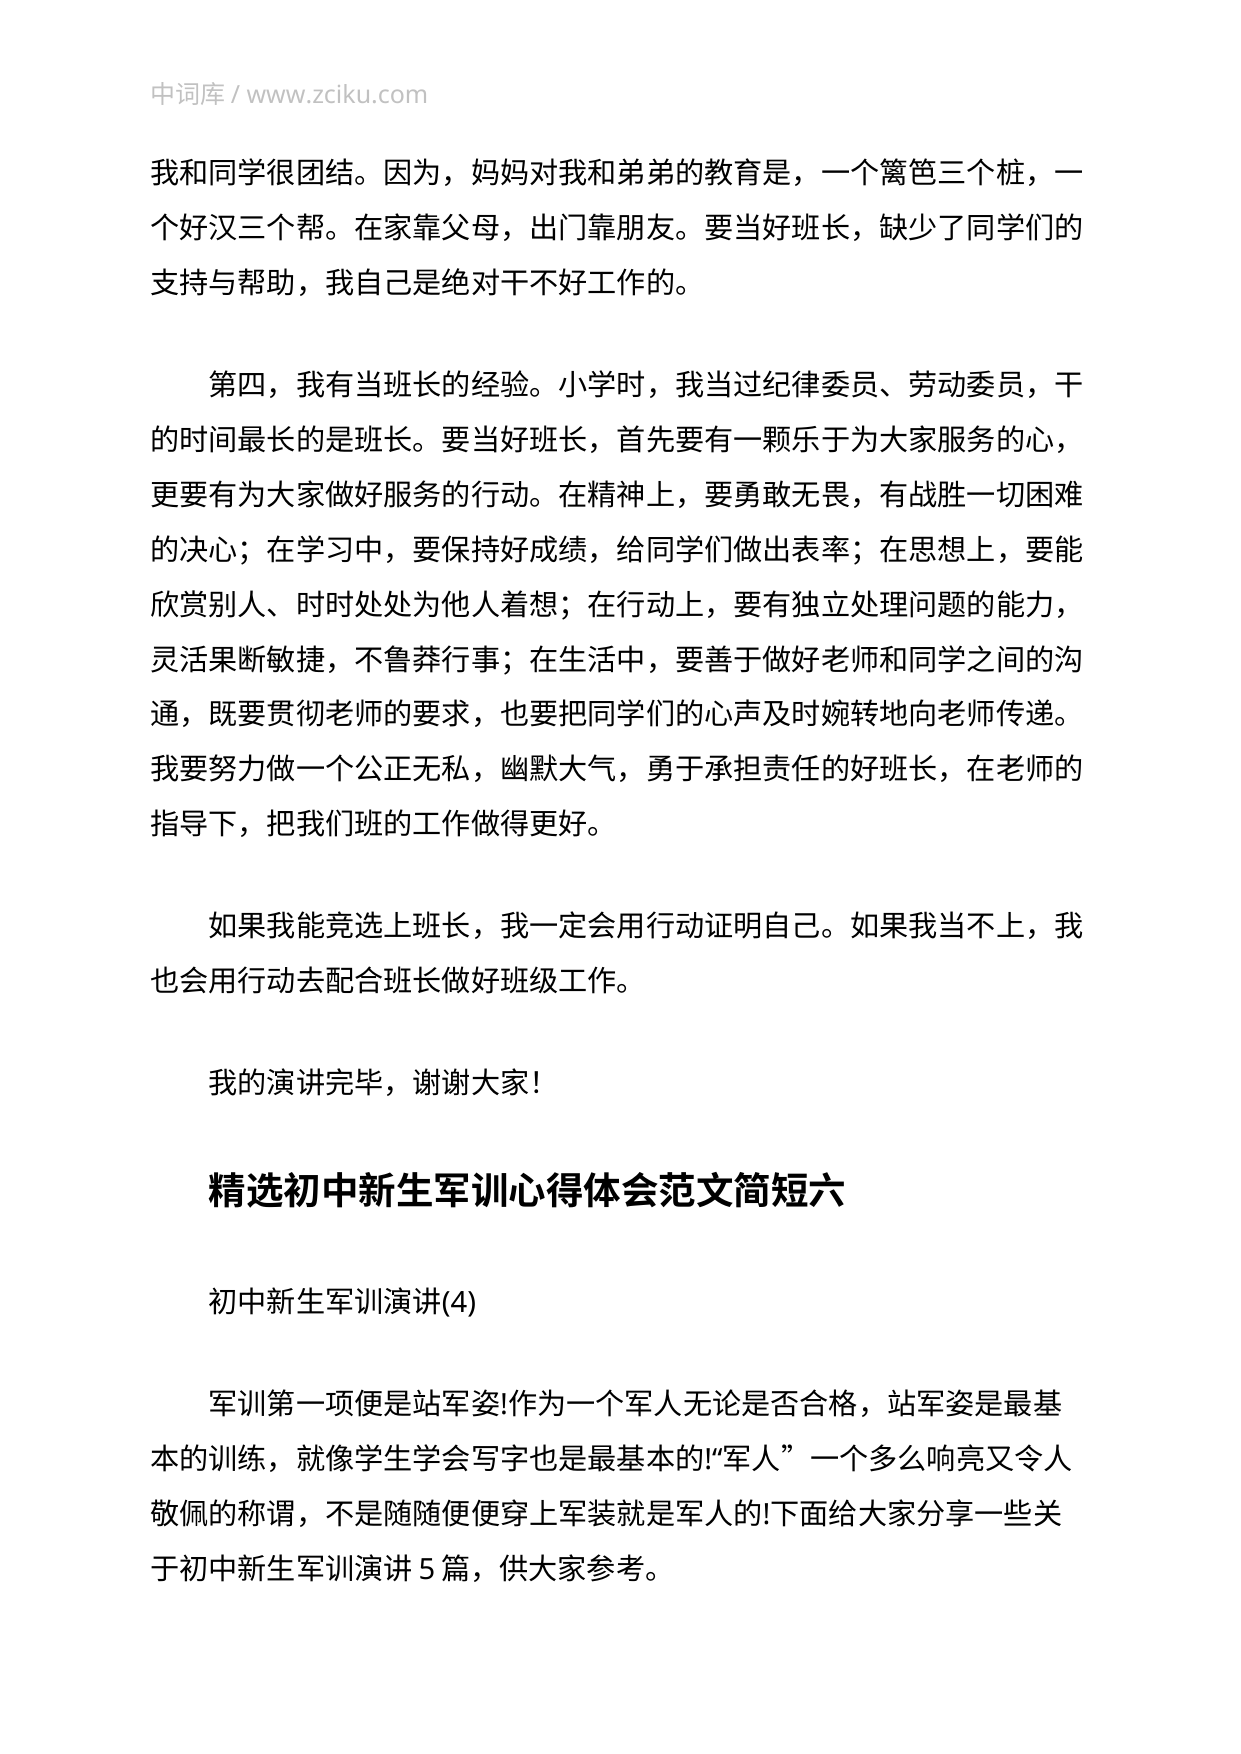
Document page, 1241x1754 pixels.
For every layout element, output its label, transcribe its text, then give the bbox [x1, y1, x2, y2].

text 军训第一项便是站军姿!作为一个军人无论是否合格，站军姿是最基本的训练，就像学生学会写字也是最基本的!“军人”一个多么响亮又令人敬佩的称谓，不是随随便便穿上军装就是军人的!下面给大家分享一些关于初中新生军训演讲5篇，供大家参考。 [150, 1380, 1090, 1588]
text 如果我能竞选上班长，我一定会用行动证明自己。如果我当不上，我也会用行动去配合班长做好班级工作。 [150, 902, 1090, 1000]
text 我的演讲完毕，谢谢大家！ [150, 1059, 1090, 1101]
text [150, 150, 1090, 302]
text 第四，我有当班长的经验。小学时，我当过纪律委员、劳动委员，干的时间最长的是班长。要当好班长，首先要有一颗乐于为大家服务的心，更要有为大家做好服务的行动。在精神上，要勇敢无畏，有战胜一切困难的决心；在学习中，要保持好成绩，给同学们做出表率；在思想上，要能欣赏别人、时时处处为他人着想；在行动上，要有独立处理问题的能力，灵活果断敏捷，不鲁莽行事；在生活中，要善于做好老师和同学之间的沟通，既要贯彻老师的要求，也要把同学们的心声及时婉转地向老师传递。我要努力做一个公正无私，幽默大气，勇于承担责任的好班长，在老师的指导下，把我们班的工作做得更好。 [150, 362, 1090, 843]
text 初中新生军训演讲(4) [150, 1278, 1090, 1321]
text 精选初中新生军训心得体会范文简短六 [150, 1161, 1090, 1215]
